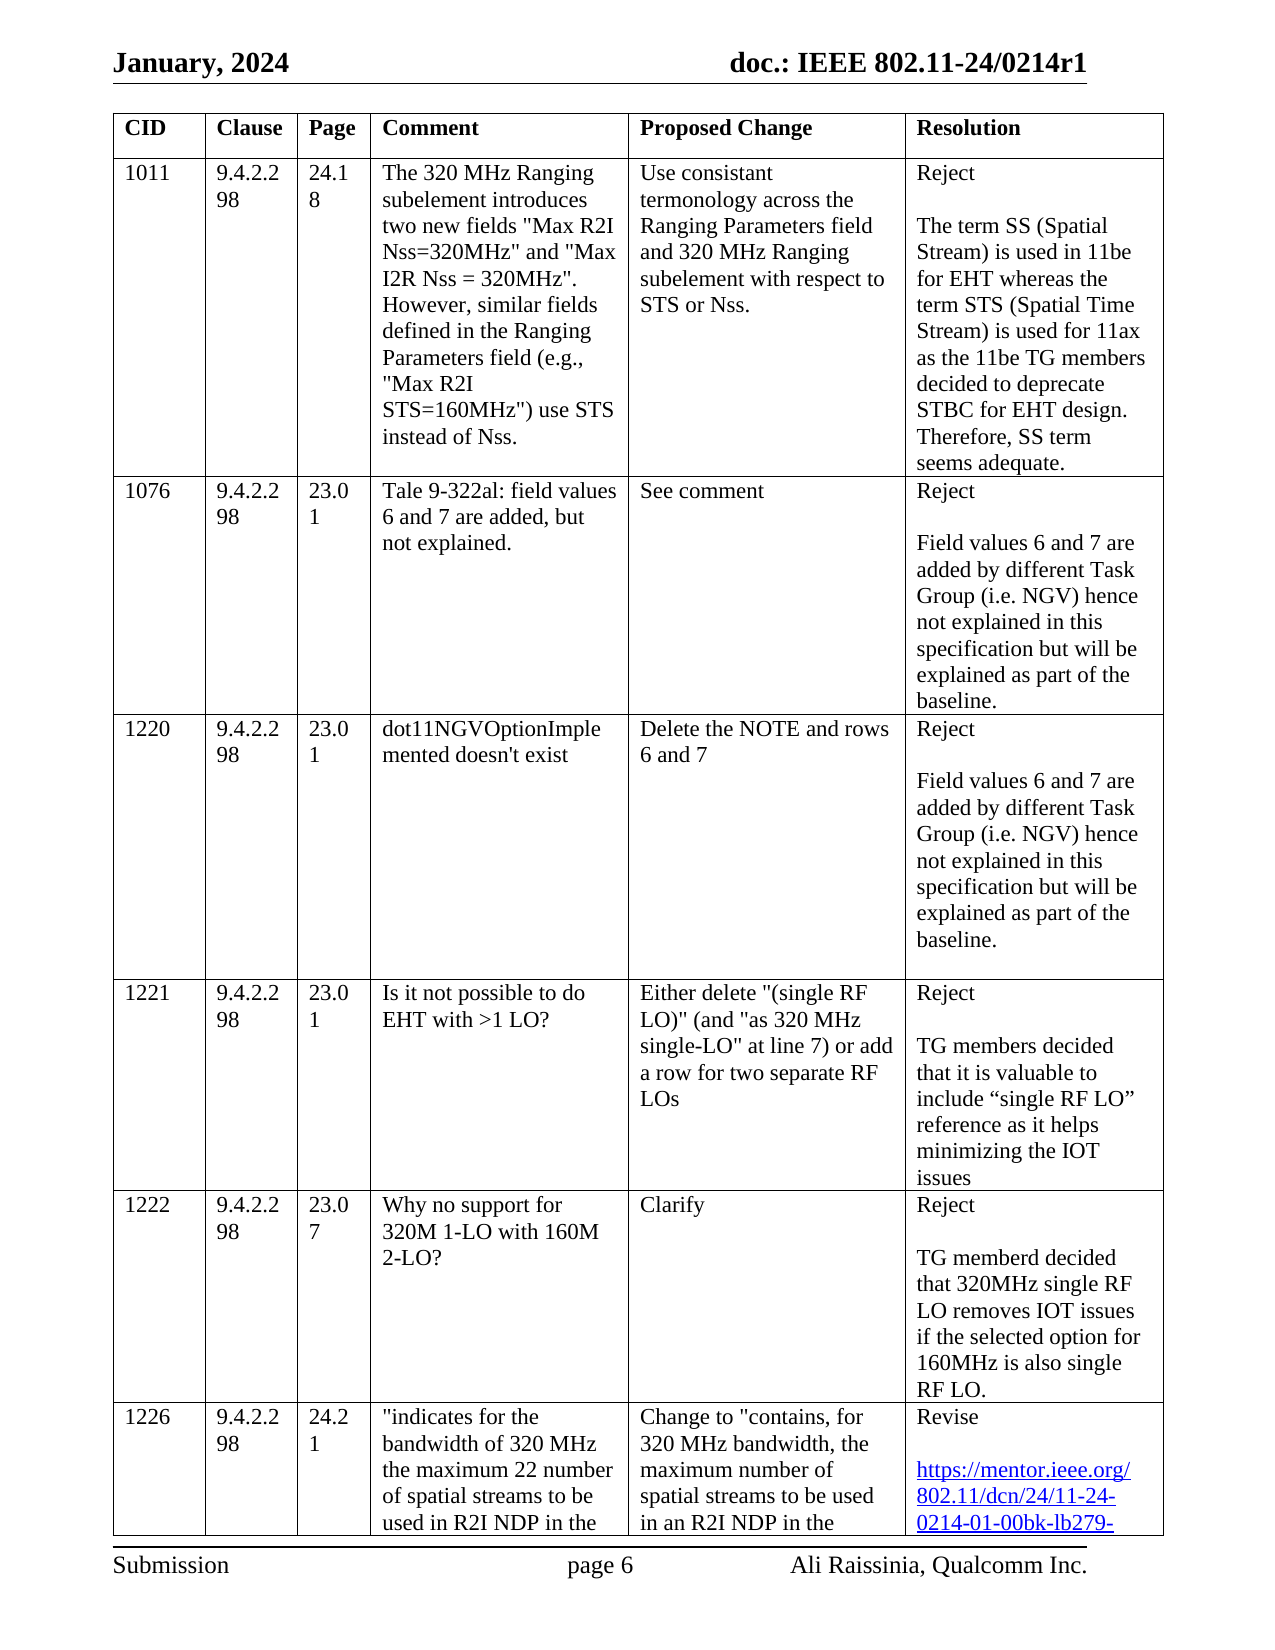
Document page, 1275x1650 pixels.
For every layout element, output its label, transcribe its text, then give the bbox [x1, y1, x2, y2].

table_cell Delete the NOTE and rows 6 and 7 [629, 715, 905, 978]
table_cell 1221 [114, 980, 205, 1190]
table_cell 1220 [114, 715, 205, 978]
table_cell 9.4.2.298 [206, 715, 297, 978]
table_cell Reject Field values 6 and 7 are added by different Task Group (i.e. NGV) hence not explained in this specification but will be explained as part of the baseline. [906, 715, 1163, 978]
table_cell Revise https://mentor.ieee.org/802.11/dcn/24/11-24-0214-01-00bk-lb279-comment-resolution-for-cids-in-sec-9-part-3.docx [906, 1403, 1163, 1535]
table_cell 23.07 [298, 1191, 370, 1402]
table_cell 23.01 [298, 715, 370, 978]
table_cell 1222 [114, 1191, 205, 1402]
table_cell Tale 9-322al: field values 6 and 7 are added, but not explained. [371, 477, 628, 714]
table_header Proposed Change [629, 114, 905, 158]
table_cell Is it not possible to do EHT with >1 LO? [371, 980, 628, 1190]
table_header Clause [206, 114, 297, 158]
table_cell Reject TG memberd decided that 320MHz single RF LO removes IOT issues if the selected option for 160MHz is also single RF LO. [906, 1191, 1163, 1402]
table_cell 9.4.2.298 [206, 477, 297, 714]
table_cell Reject Field values 6 and 7 are added by different Task Group (i.e. NGV) hence not explained in this specification but will be explained as part of the baseline. [906, 477, 1163, 714]
table_cell 9.4.2.298 [206, 159, 297, 476]
table_header Comment [371, 114, 628, 158]
table_header Resolution [906, 114, 1163, 158]
table_cell 9.4.2.298 [206, 1191, 297, 1402]
table_cell The 320 MHz Ranging subelement introduces two new fields "Max R2I Nss=320MHz" and "Max I2R Nss = 320MHz". However, similar fields defined in the Ranging Parameters field (e.g., "Max R2I STS=160MHz") use STS instead of Nss. [371, 159, 628, 476]
table_header Page [298, 114, 370, 158]
table_cell 9.4.2.298 [206, 1403, 297, 1535]
table_cell Clarify [629, 1191, 905, 1402]
table_cell Either delete "(single RF LO)" (and "as 320 MHz single-LO" at line 7) or add a row for two separate RF LOs [629, 980, 905, 1190]
table_cell Reject TG members decided that it is valuable to include “single RF LO” reference as it helps minimizing the IOT issues [906, 980, 1163, 1190]
table_header CID [114, 114, 205, 158]
table_cell dot11NGVOptionImplemented doesn't exist [371, 715, 628, 978]
table_cell 9.4.2.298 [206, 980, 297, 1190]
table_cell 23.01 [298, 980, 370, 1190]
table_cell Why no support for 320M 1-LO with 160M 2-LO? [371, 1191, 628, 1402]
table_cell Use consistant termonology across the Ranging Parameters field and 320 MHz Ranging subelement with respect to STS or Nss. [629, 159, 905, 476]
table_cell Reject The term SS (Spatial Stream) is used in 11be for EHT whereas the term STS (Spatial Time Stream) is used for 11ax as the 11be TG members decided to deprecate STBC for EHT design. Therefore, SS term seems adequate. [906, 159, 1163, 476]
table_cell 23.01 [298, 477, 370, 714]
table_cell 1076 [114, 477, 205, 714]
table_cell 1226 [114, 1403, 205, 1535]
table_cell 1011 [114, 159, 205, 476]
table_cell 24.21 [298, 1403, 370, 1535]
table_cell See comment [629, 477, 905, 714]
table_cell 24.18 [298, 159, 370, 476]
